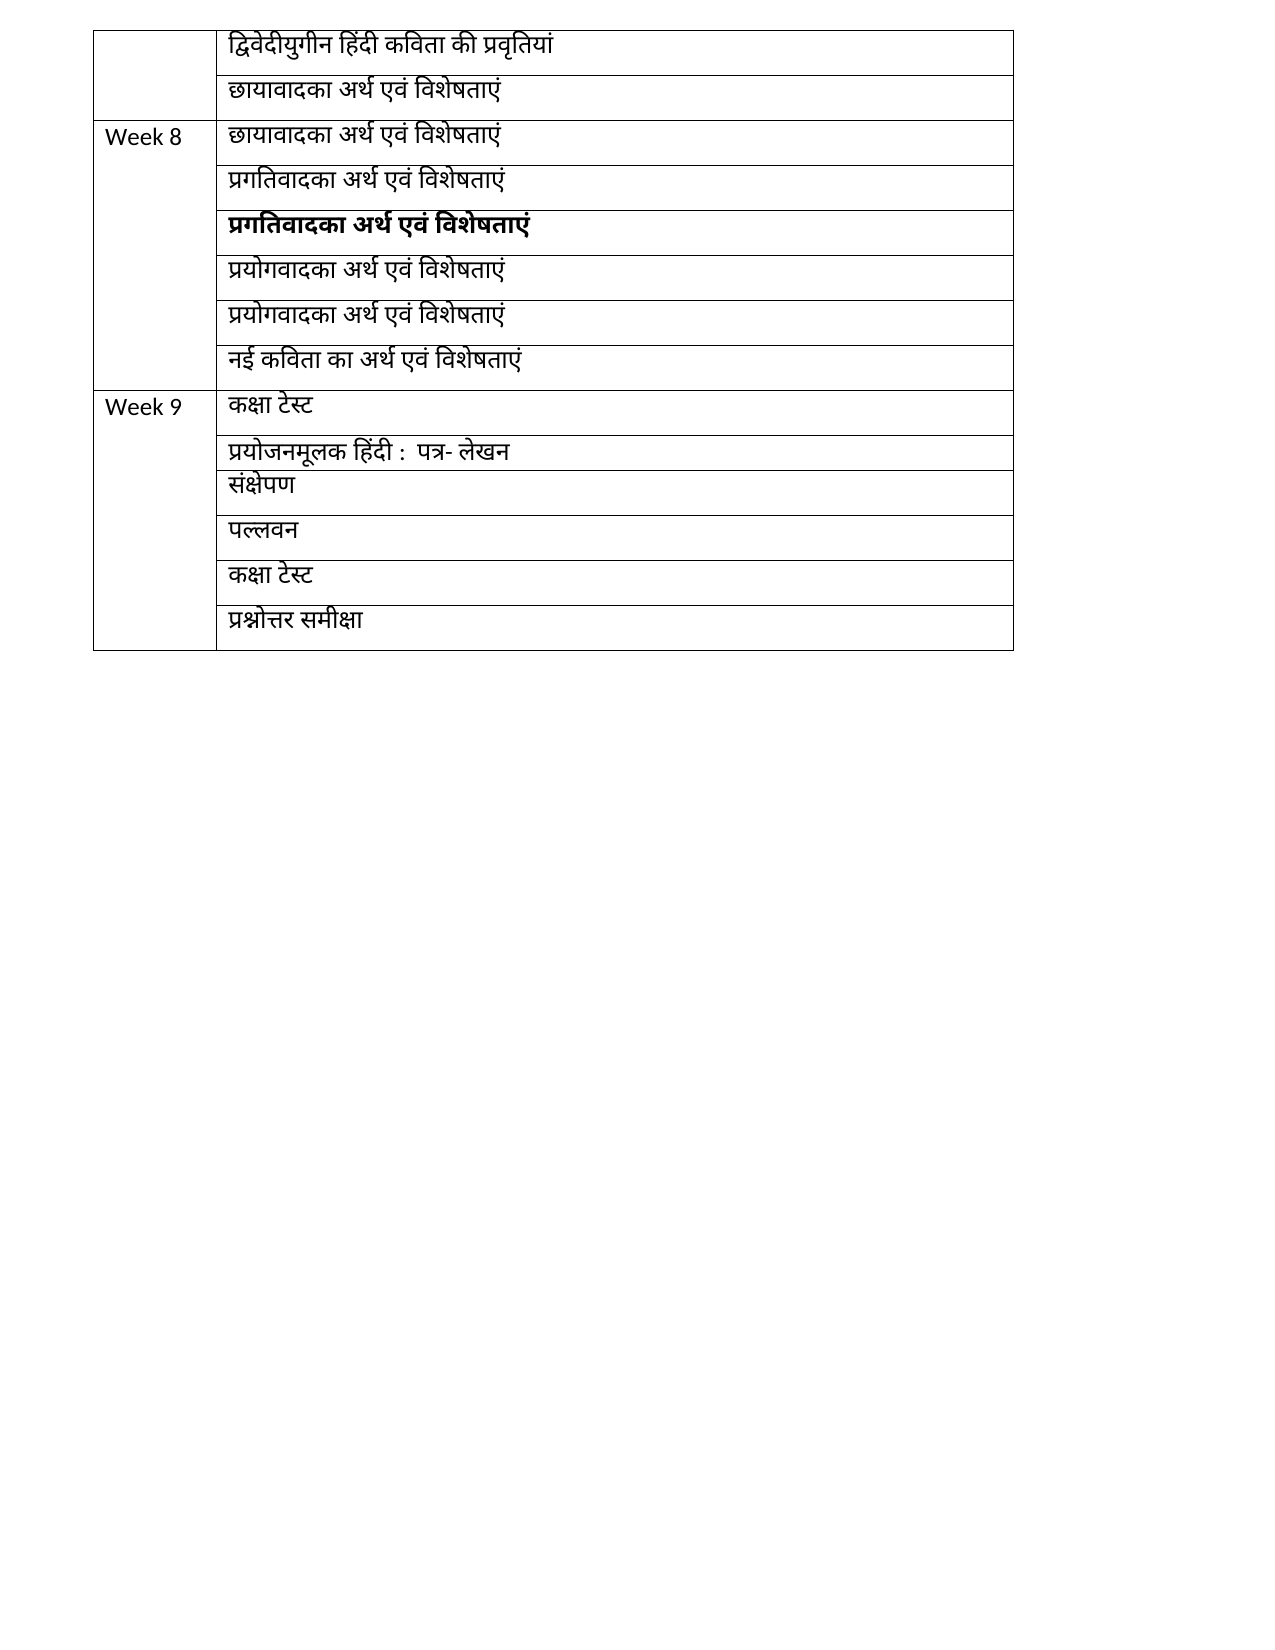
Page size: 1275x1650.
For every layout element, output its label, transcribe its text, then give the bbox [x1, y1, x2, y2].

table_cell Week 8 [94, 121, 216, 389]
table_cell कक्षा टेस्ट [217, 391, 1013, 434]
table_cell प्रयोगवादका अर्थ एवं विशेषताएं [217, 301, 1013, 344]
table_cell छायावादका अर्थ एवं विशेषताएं [217, 121, 1013, 164]
table_cell प्रयोगवादका अर्थ एवं विशेषताएं [217, 256, 1013, 299]
table_cell छायावादका अर्थ एवं विशेषताएं [217, 76, 1013, 119]
table_cell Week 9 [94, 391, 216, 650]
table_cell कक्षा टेस्ट [217, 561, 1013, 605]
table_cell पल्लवन [217, 516, 1013, 560]
table_cell प्रश्नोत्तर समीक्षा [217, 606, 1013, 650]
table_cell प्रयोजनमूलक हिंदी : पत्र- लेखन [217, 436, 1013, 470]
table_cell प्रगतिवादका अर्थ एवं विशेषताएं [217, 211, 1013, 254]
table_cell प्रगतिवादका अर्थ एवं विशेषताएं [217, 166, 1013, 209]
table_cell नई कविता का अर्थ एवं विशेषताएं [217, 346, 1013, 389]
table_cell द्विवेदीयुगीन हिंदी कविता की प्रवृतियां [217, 31, 1013, 74]
table_cell संक्षेपण [217, 471, 1013, 515]
